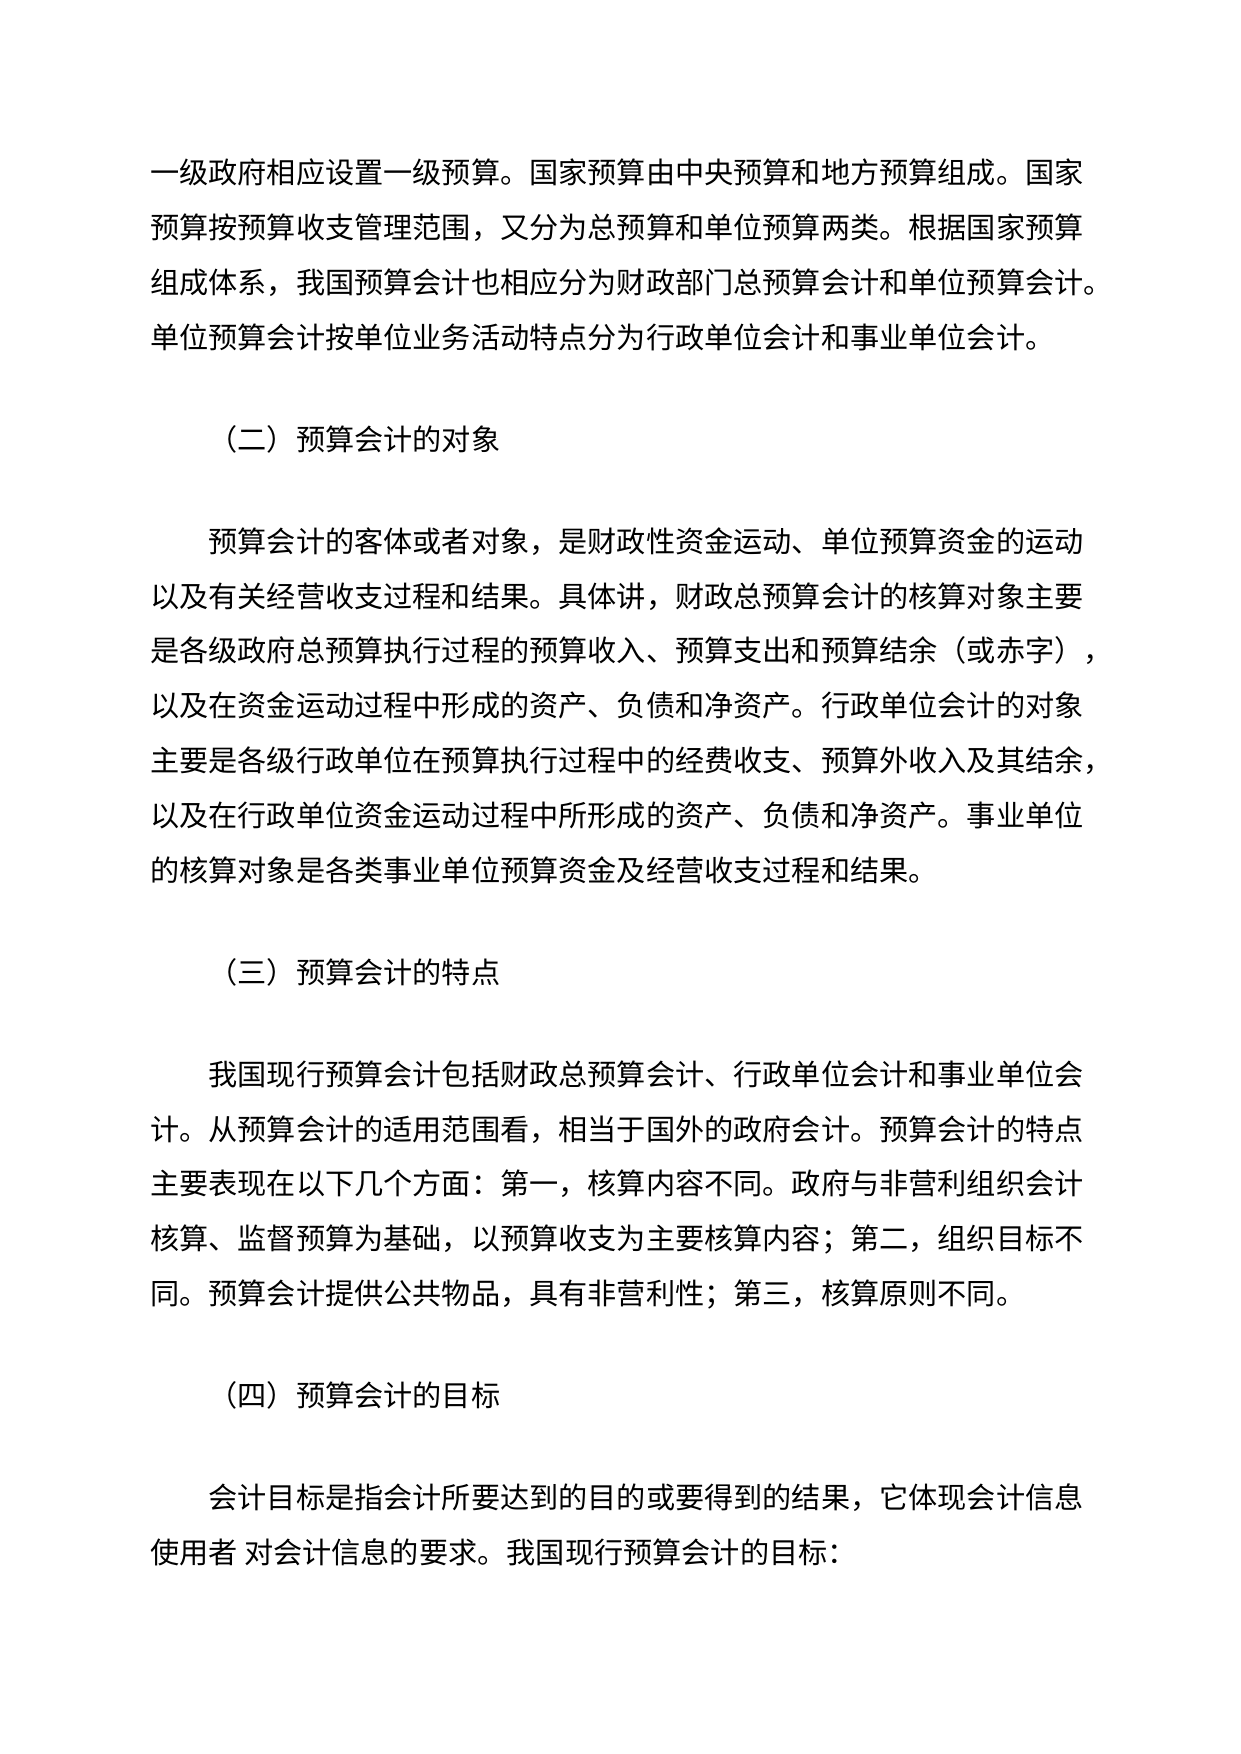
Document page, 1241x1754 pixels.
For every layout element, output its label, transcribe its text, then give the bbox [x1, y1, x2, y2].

text 预算会计的客体或者对象，是财政性资金运动、单位预算资金的运动以及有关经营收支过程和结果。具体讲，财政总预算会计的核算对象主要是各级政府总预算执行过程的预算收入、预算支出和预算结余（或赤字），以及在资金运动过程中形成的资产、负债和净资产。行政单位会计的对象主要是各级行政单位在预算执行过程中的经费收支、预算外收入及其结余，以及在行政单位资金运动过程中所形成的资产、负债和净资产。事业单位的核算对象是各类事业单位预算资金及经营收支过程和结果。 [150, 518, 1090, 890]
text 我国现行预算会计包括财政总预算会计、行政单位会计和事业单位会计。从预算会计的适用范围看，相当于国外的政府会计。预算会计的特点主要表现在以下几个方面：第一，核算内容不同。政府与非营利组织会计核算、监督预算为基础，以预算收支为主要核算内容；第二，组织目标不同。预算会计提供公共物品，具有非营利性；第三，核算原则不同。 [150, 1051, 1090, 1313]
text （二）预算会计的对象 [150, 416, 1090, 459]
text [150, 150, 1090, 357]
text （四）预算会计的目标 [150, 1372, 1090, 1415]
text 会计目标是指会计所要达到的目的或要得到的结果，它体现会计信息使用者 对会计信息的要求。我国现行预算会计的目标： [150, 1474, 1090, 1571]
text （三）预算会计的特点 [150, 949, 1090, 992]
